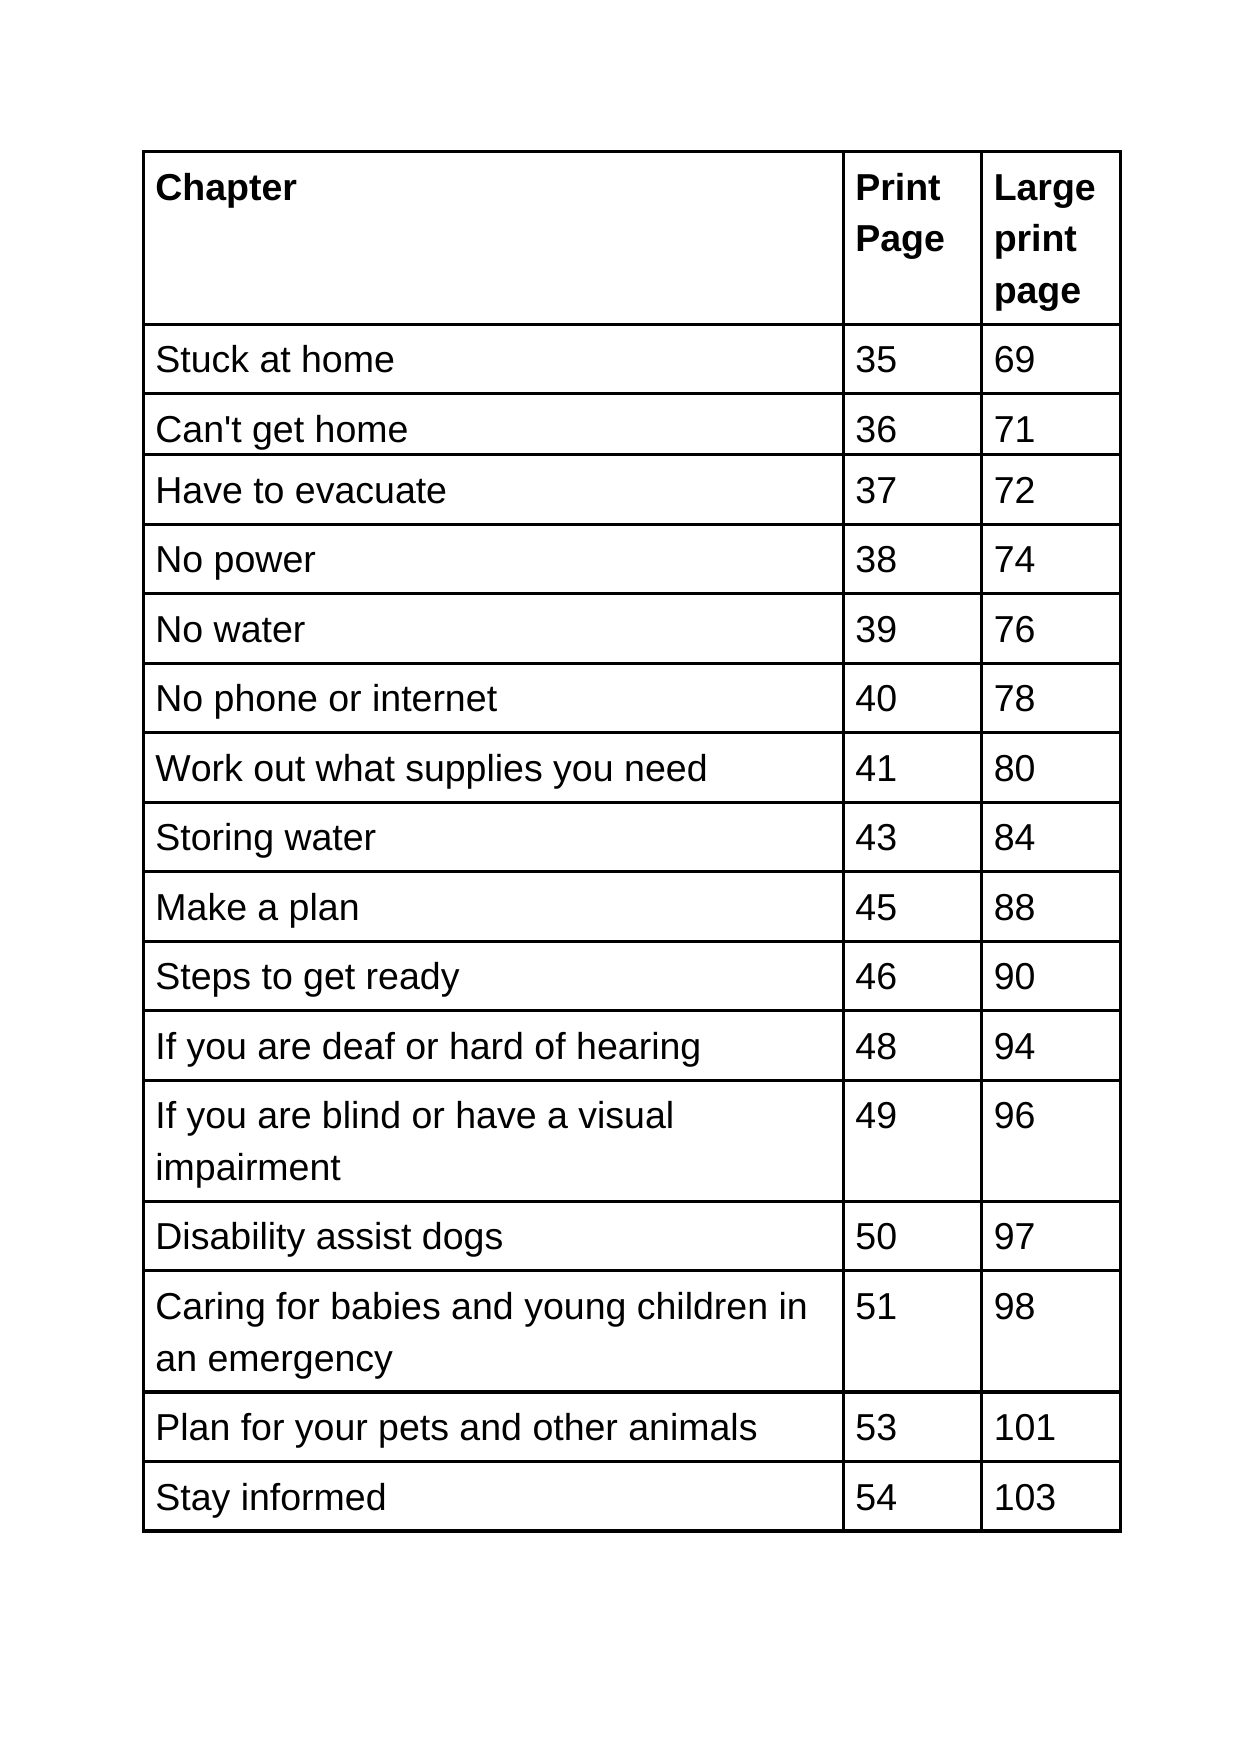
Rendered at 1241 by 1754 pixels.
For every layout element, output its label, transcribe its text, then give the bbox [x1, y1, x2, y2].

table_cell 76 [983, 595, 1119, 662]
table_cell 97 [983, 1203, 1119, 1269]
table_header Chapter [145, 153, 842, 323]
table_cell Stay informed [145, 1463, 842, 1529]
table_cell 72 [983, 456, 1119, 523]
table_cell 84 [983, 804, 1119, 870]
table_cell Caring for babies and young children in an emergency [145, 1272, 842, 1390]
table_cell 49 [845, 1082, 980, 1200]
table_cell 48 [845, 1012, 980, 1078]
table_cell Storing water [145, 804, 842, 870]
table_cell Disability assist dogs [145, 1203, 842, 1269]
table_cell Work out what supplies you need [145, 734, 842, 801]
table_cell 101 [983, 1394, 1119, 1460]
table_cell If you are deaf or hard of hearing [145, 1012, 842, 1078]
table_cell Make a plan [145, 873, 842, 939]
table_cell 46 [845, 943, 980, 1009]
table_cell 94 [983, 1012, 1119, 1078]
table_cell 36 [845, 395, 980, 453]
table_cell 50 [845, 1203, 980, 1269]
table_cell 96 [983, 1082, 1119, 1200]
table_cell No water [145, 595, 842, 662]
table_cell 40 [845, 665, 980, 731]
table_cell 38 [845, 526, 980, 592]
table_cell 45 [845, 873, 980, 939]
table_cell 88 [983, 873, 1119, 939]
table_cell 74 [983, 526, 1119, 592]
table_cell 35 [845, 326, 980, 392]
table_cell Steps to get ready [145, 943, 842, 1009]
table_cell 37 [845, 456, 980, 523]
table_cell Stuck at home [145, 326, 842, 392]
table_cell 71 [983, 395, 1119, 453]
table_header Print Page [845, 153, 980, 323]
table_cell Have to evacuate [145, 456, 842, 523]
table_cell 69 [983, 326, 1119, 392]
table_cell No phone or internet [145, 665, 842, 731]
table_cell 90 [983, 943, 1119, 1009]
table_cell 80 [983, 734, 1119, 801]
table_cell 43 [845, 804, 980, 870]
table_cell 39 [845, 595, 980, 662]
table_cell If you are blind or have a visual impairment [145, 1082, 842, 1200]
table_cell Plan for your pets and other animals [145, 1394, 842, 1460]
table_cell 54 [845, 1463, 980, 1529]
table_cell 51 [845, 1272, 980, 1390]
table_cell 41 [845, 734, 980, 801]
table_cell 53 [845, 1394, 980, 1460]
table_cell 78 [983, 665, 1119, 731]
table_cell 98 [983, 1272, 1119, 1390]
table_cell No power [145, 526, 842, 592]
table_cell 103 [983, 1463, 1119, 1529]
table_header Large print page [983, 153, 1119, 323]
table_cell Can't get home [145, 395, 842, 453]
